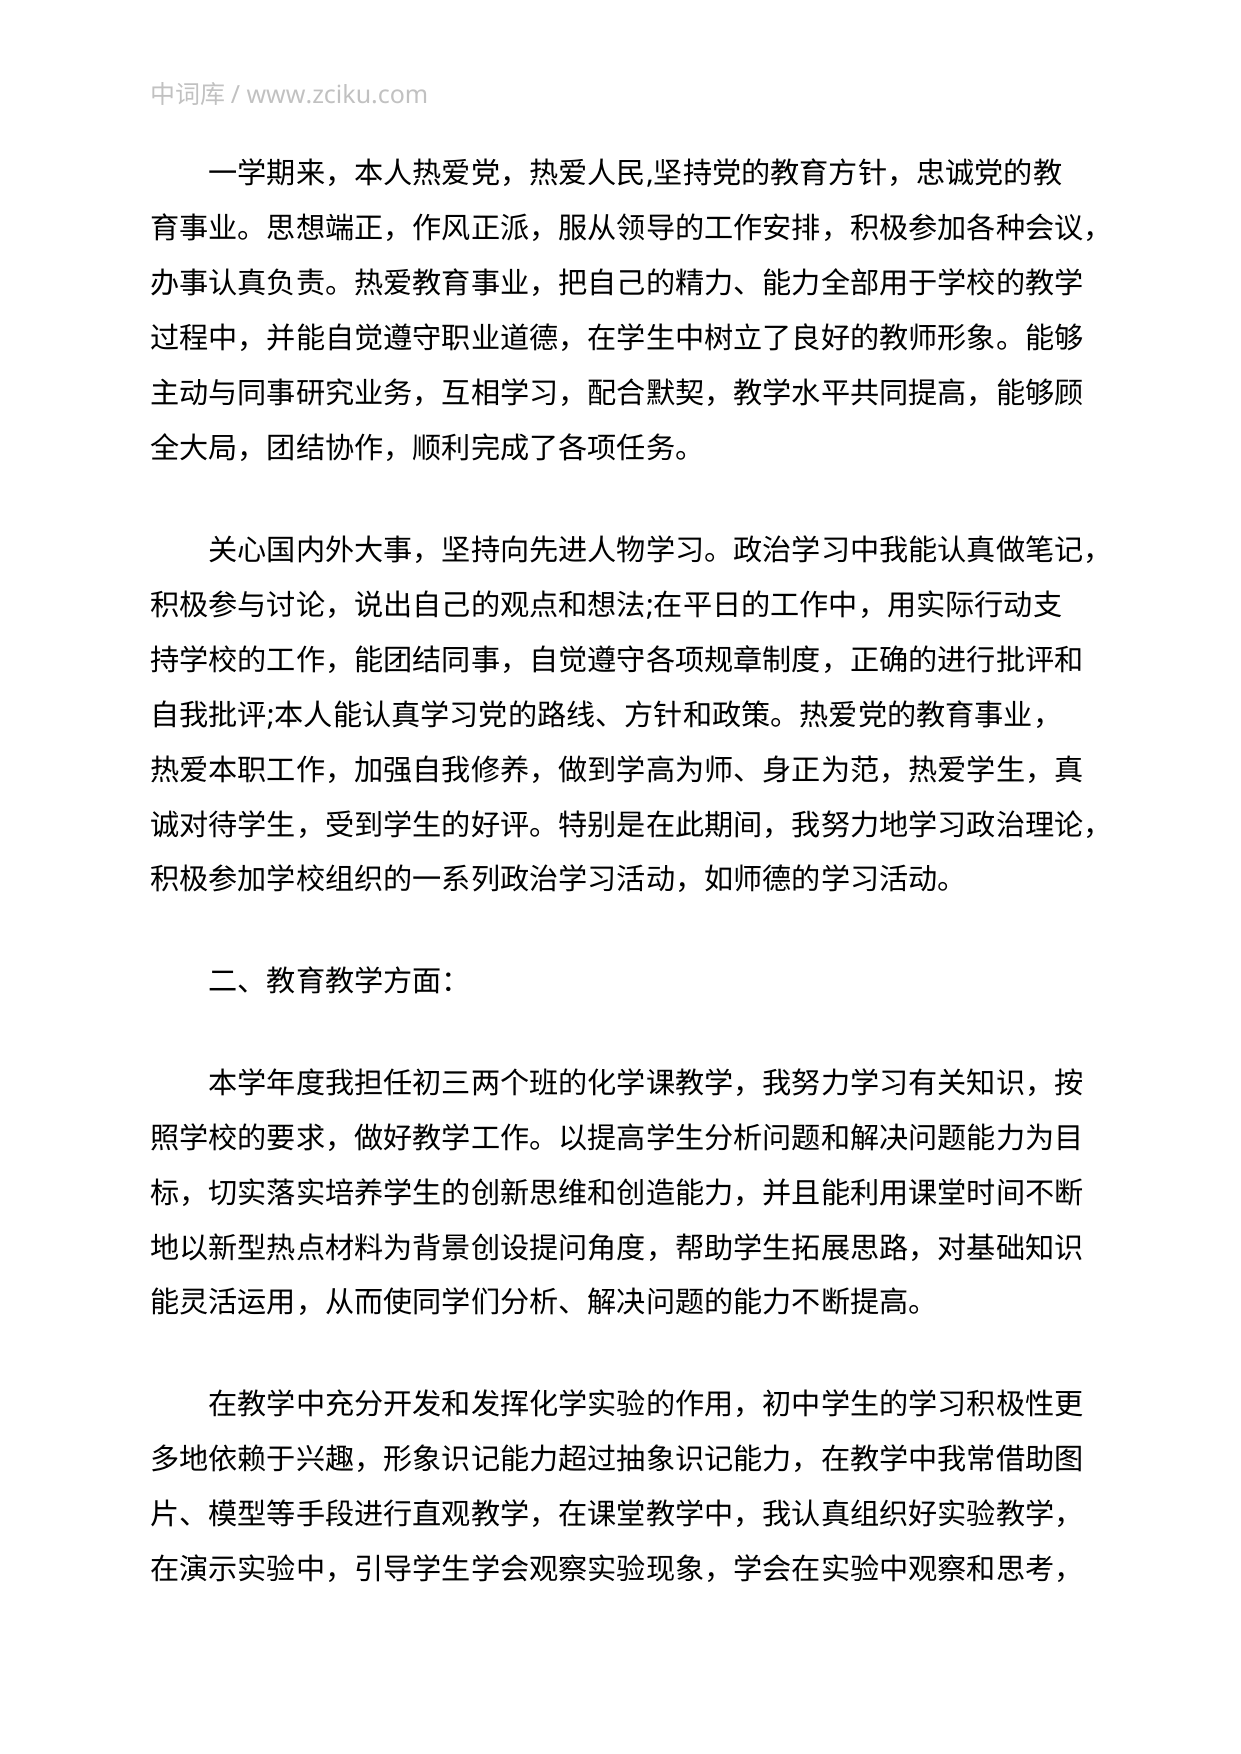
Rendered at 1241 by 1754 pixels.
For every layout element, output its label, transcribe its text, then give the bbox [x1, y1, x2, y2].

text 本学年度我担任初三两个班的化学课教学，我努力学习有关知识，按照学校的要求，做好教学工作。以提高学生分析问题和解决问题能力为目标，切实落实培养学生的创新思维和创造能力，并且能利用课堂时间不断地以新型热点材料为背景创设提问角度，帮助学生拓展思路，对基础知识能灵活运用，从而使同学们分析、解决问题的能力不断提高。 [150, 1059, 1090, 1321]
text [150, 1381, 1090, 1588]
text 关心国内外大事，坚持向先进人物学习。政治学习中我能认真做笔记，积极参与讨论，说出自己的观点和想法;在平日的工作中，用实际行动支持学校的工作，能团结同事，自觉遵守各项规章制度，正确的进行批评和自我批评;本人能认真学习党的路线、方针和政策。热爱党的教育事业，热爱本职工作，加强自我修养，做到学高为师、身正为范，热爱学生，真诚对待学生，受到学生的好评。特别是在此期间，我努力地学习政治理论，积极参加学校组织的一系列政治学习活动，如师德的学习活动。 [150, 526, 1090, 898]
text 一学期来，本人热爱党，热爱人民,坚持党的教育方针，忠诚党的教育事业。思想端正，作风正派，服从领导的工作安排，积极参加各种会议，办事认真负责。热爱教育事业，把自己的精力、能力全部用于学校的教学过程中，并能自觉遵守职业道德，在学生中树立了良好的教师形象。能够主动与同事研究业务，互相学习，配合默契，教学水平共同提高，能够顾全大局，团结协作，顺利完成了各项任务。 [150, 150, 1090, 467]
text 二、教育教学方面： [150, 958, 1090, 1000]
